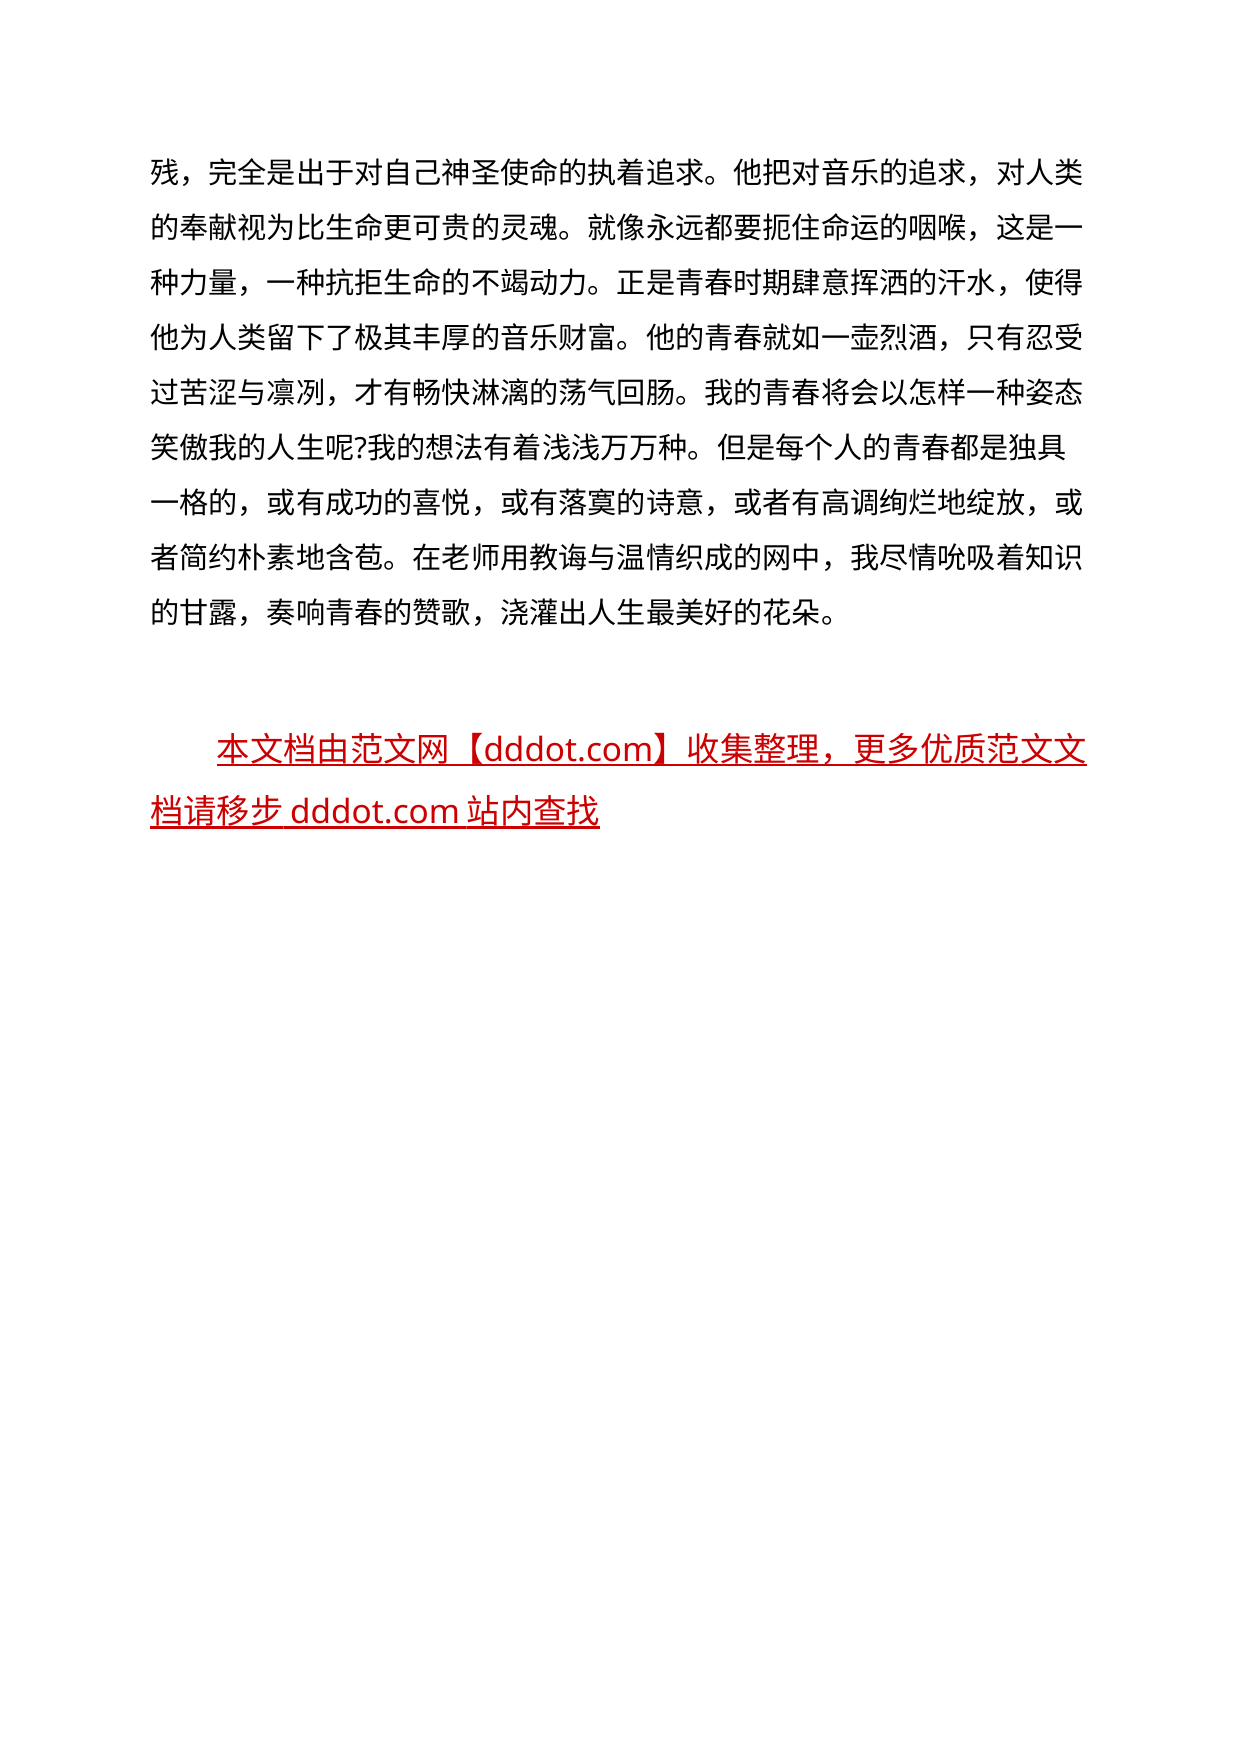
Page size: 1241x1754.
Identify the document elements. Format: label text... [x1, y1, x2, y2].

text 本文档由范文网【dddot.com】收集整理，更多优质范文文档请移步dddot.com站内查找 [150, 722, 1090, 833]
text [150, 150, 1090, 632]
